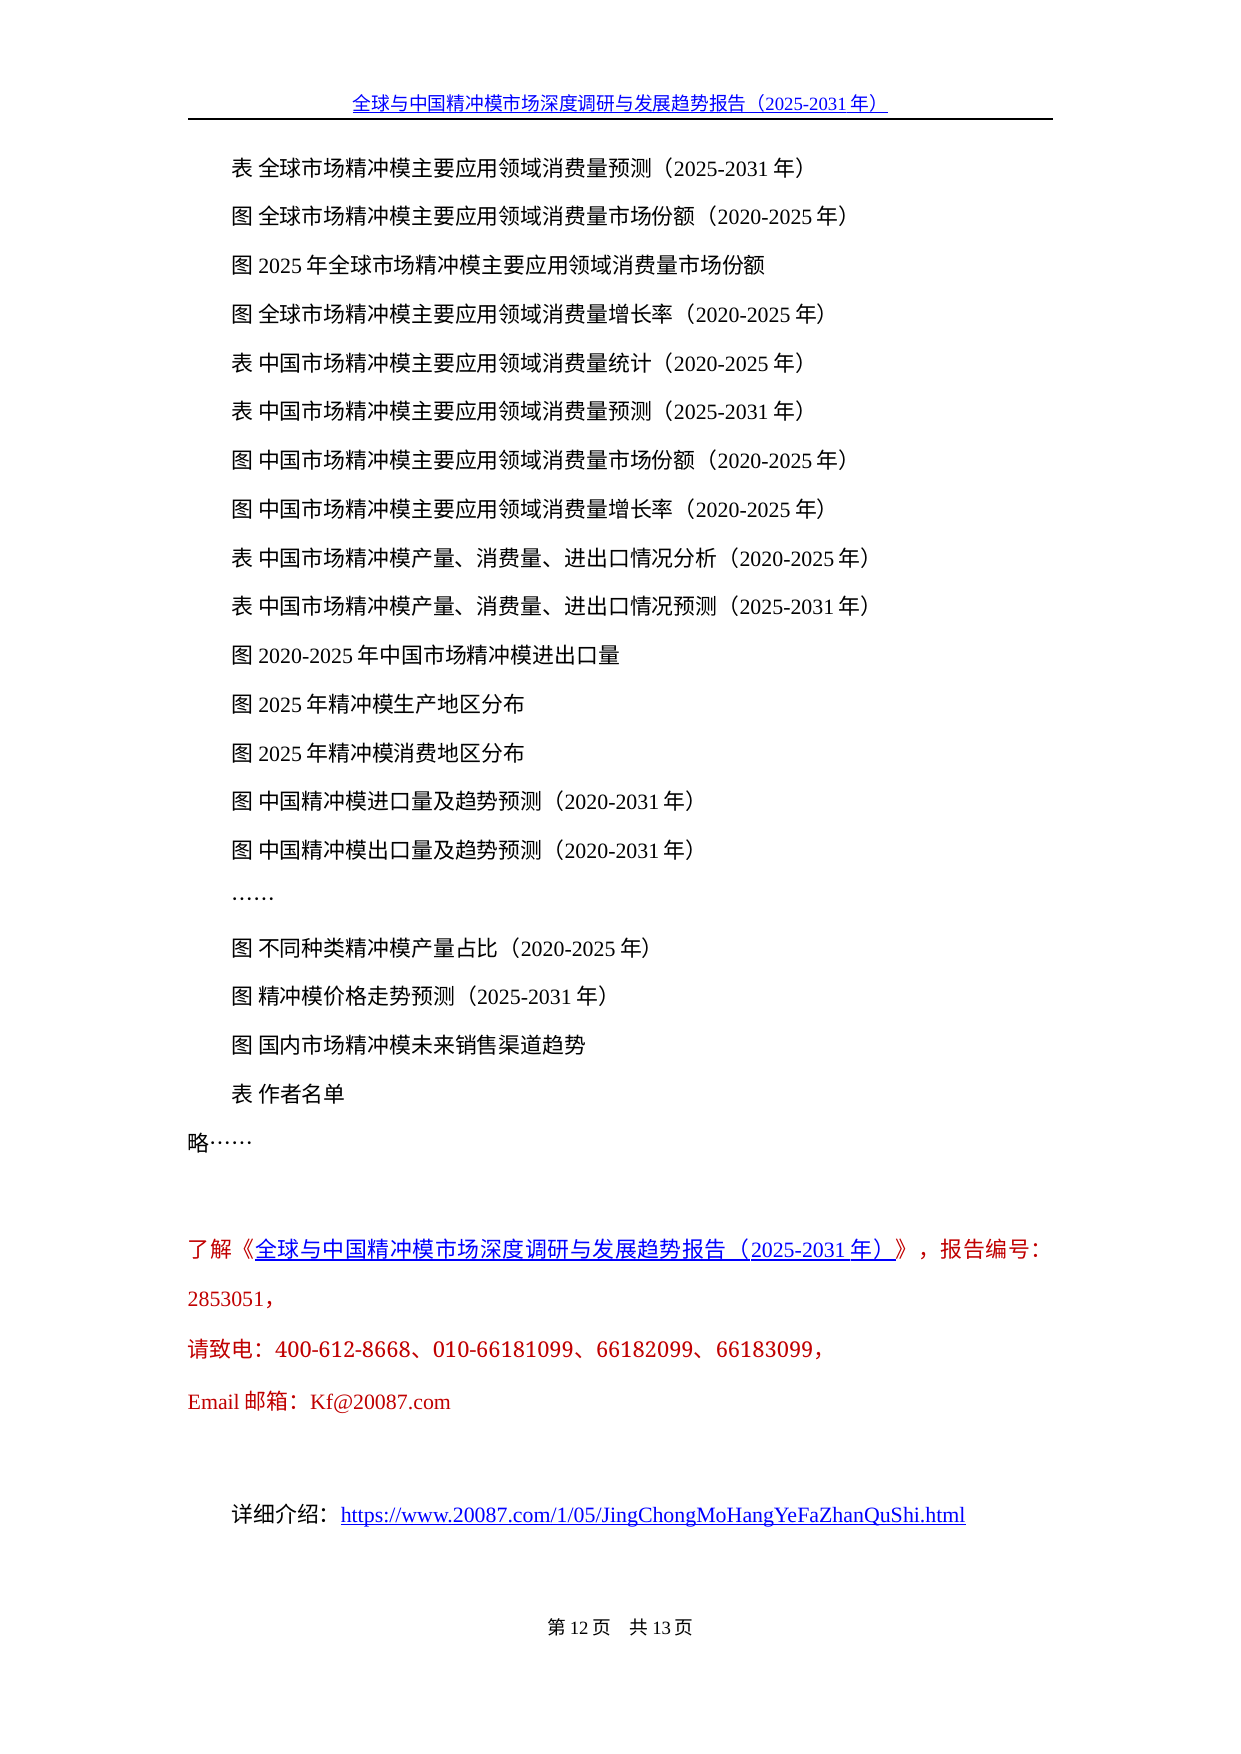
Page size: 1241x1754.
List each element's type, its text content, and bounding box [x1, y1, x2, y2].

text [187, 150, 1053, 1158]
text Email邮箱：Kf@20087.com [187, 1383, 1053, 1416]
text 详细介绍：https://www.20087.com/1/05/JingChongMoHangYeFaZhanQuShi.html [187, 1496, 1053, 1529]
text 请致电：400-612-8668、010-66181099、66182099、66183099， [187, 1332, 1053, 1364]
text 了解《全球与中国精冲模市场深度调研与发展趋势报告（2025-2031年）》，报告编号：2853051， [187, 1232, 1053, 1313]
